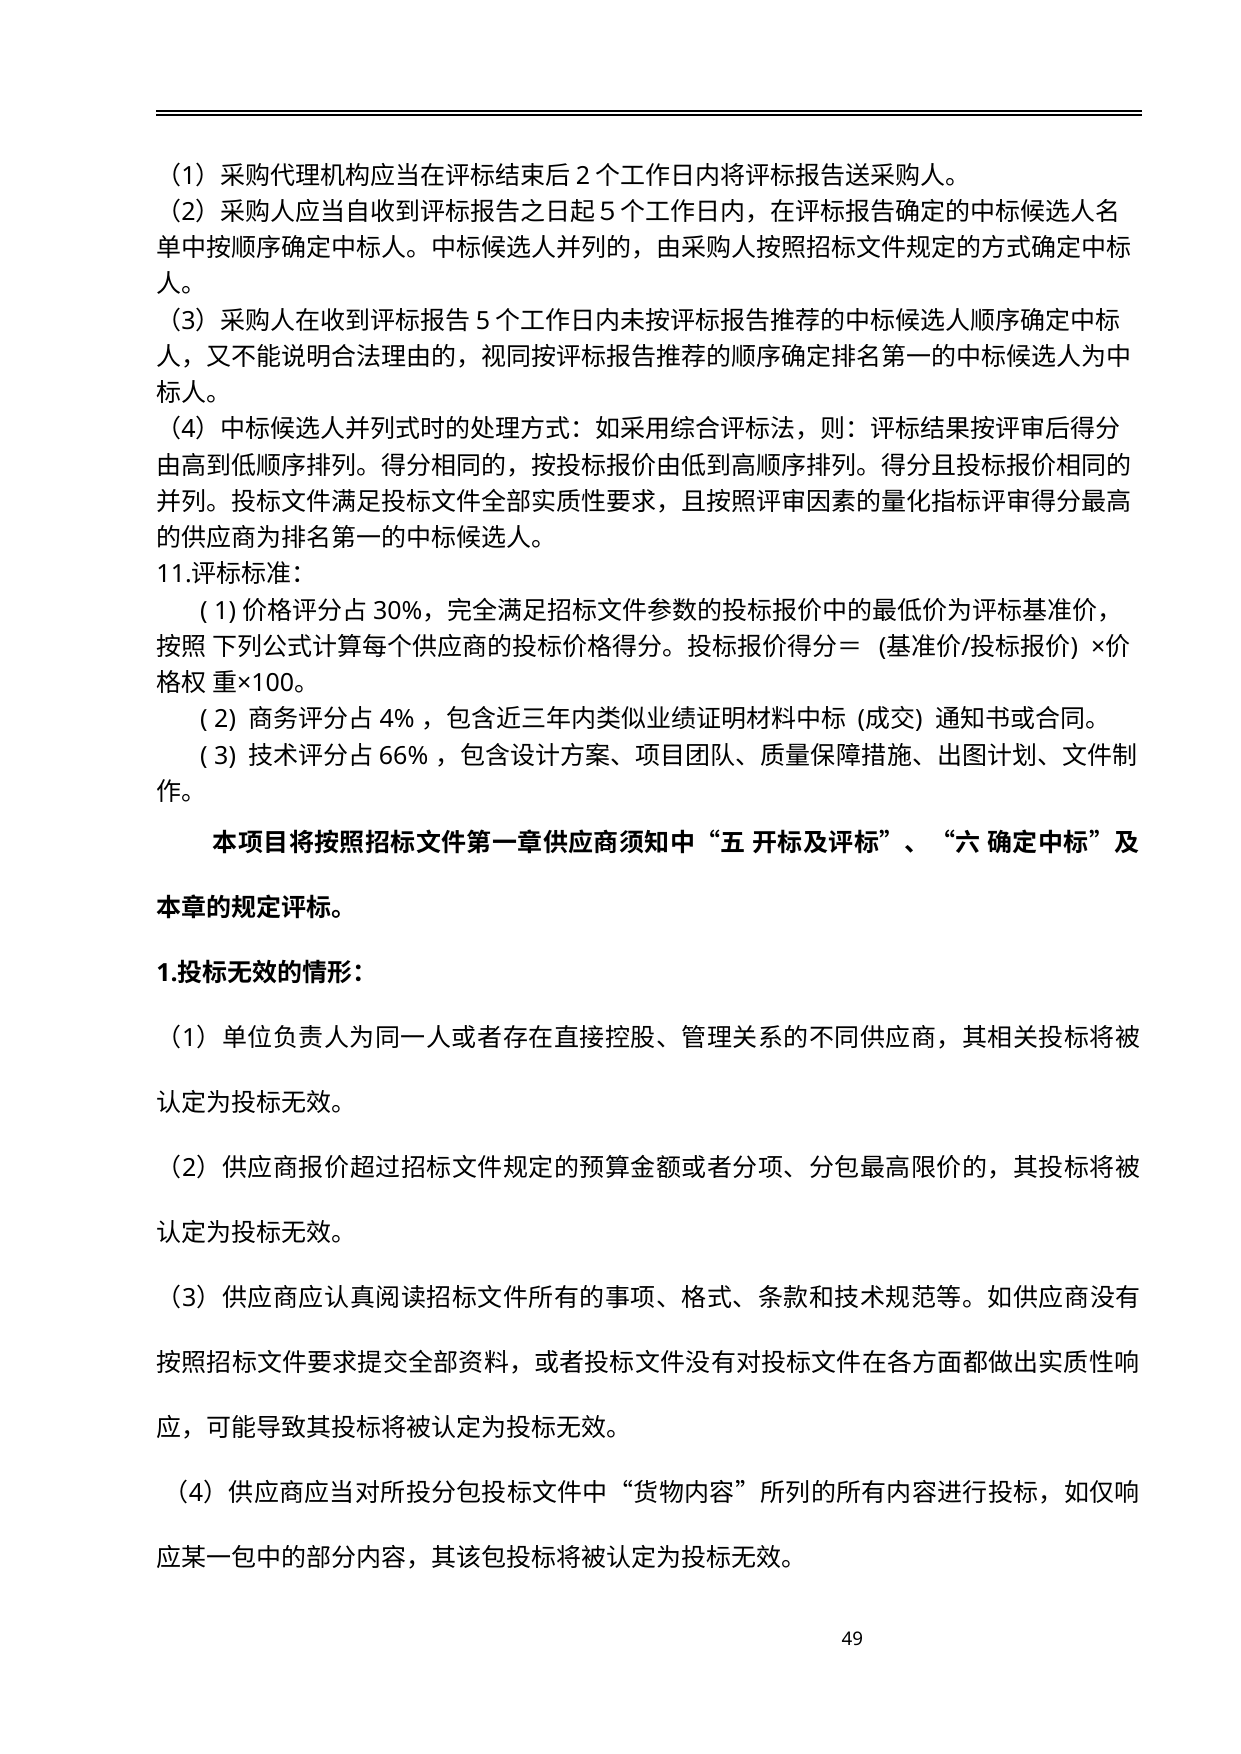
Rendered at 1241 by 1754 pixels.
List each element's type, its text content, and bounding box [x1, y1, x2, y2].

text （2）采购人应当自收到评标报告之日起５个工作日内，在评标报告确定的中标候选人名单中按顺序确定中标人。中标候选人并列的，由采购人按照招标文件规定的方式确定中标人。 [156, 191, 1142, 300]
text 1.投标无效的情形： [156, 938, 1142, 1003]
text （1）单位负责人为同一人或者存在直接控股、管理关系的不同供应商，其相关投标将被认定为投标无效。 [156, 1003, 1142, 1133]
text （3）采购人在收到评标报告5个工作日内未按评标报告推荐的中标候选人顺序确定中标人，又不能说明合法理由的，视同按评标报告推荐的顺序确定排名第一的中标候选人为中标人。 [156, 300, 1142, 409]
text （2）供应商报价超过招标文件规定的预算金额或者分项、分包最高限价的，其投标将被认定为投标无效。 [156, 1133, 1142, 1263]
text ( 2) 商务评分占 4% ，包含近三年内类似业绩证明材料中标 (成交) 通知书或合同。 [156, 699, 1142, 735]
text （3）供应商应认真阅读招标文件所有的事项、格式、条款和技术规范等。如供应商没有按照招标文件要求提交全部资料，或者投标文件没有对投标文件在各方面都做出实质性响应，可能导致其投标将被认定为投标无效。 [156, 1263, 1142, 1458]
text （4）中标候选人并列式时的处理方式：如采用综合评标法，则：评标结果按评审后得分由高到低顺序排列。得分相同的，按投标报价由低到高顺序排列。得分且投标报价相同的并列。投标文件满足投标文件全部实质性要求，且按照评审因素的量化指标评审得分最高的供应商为排名第一的中标候选人。 [156, 409, 1142, 554]
text 11.评标标准： [156, 554, 1142, 590]
text ( 1) 价格评分占 30%，完全满足招标文件参数的投标报价中的最低价为评标基准价，按照 下列公式计算每个供应商的投标价格得分。投标报价得分＝ (基准价/投标报价) ×价格权 重×100。 [156, 590, 1142, 699]
text （1）采购代理机构应当在评标结束后2个工作日内将评标报告送采购人。 [156, 155, 1142, 191]
text ( 3) 技术评分占66% ，包含设计方案、项目团队、质量保障措施、出图计划、文件制作。 [156, 735, 1142, 808]
text 本项目将按照招标文件第一章供应商须知中“五 开标及评标”、“六 确定中标”及本章的规定评标。 [156, 808, 1142, 938]
text （4）供应商应当对所投分包投标文件中“货物内容”所列的所有内容进行投标，如仅响应某一包中的部分内容，其该包投标将被认定为投标无效。 [156, 1458, 1142, 1588]
